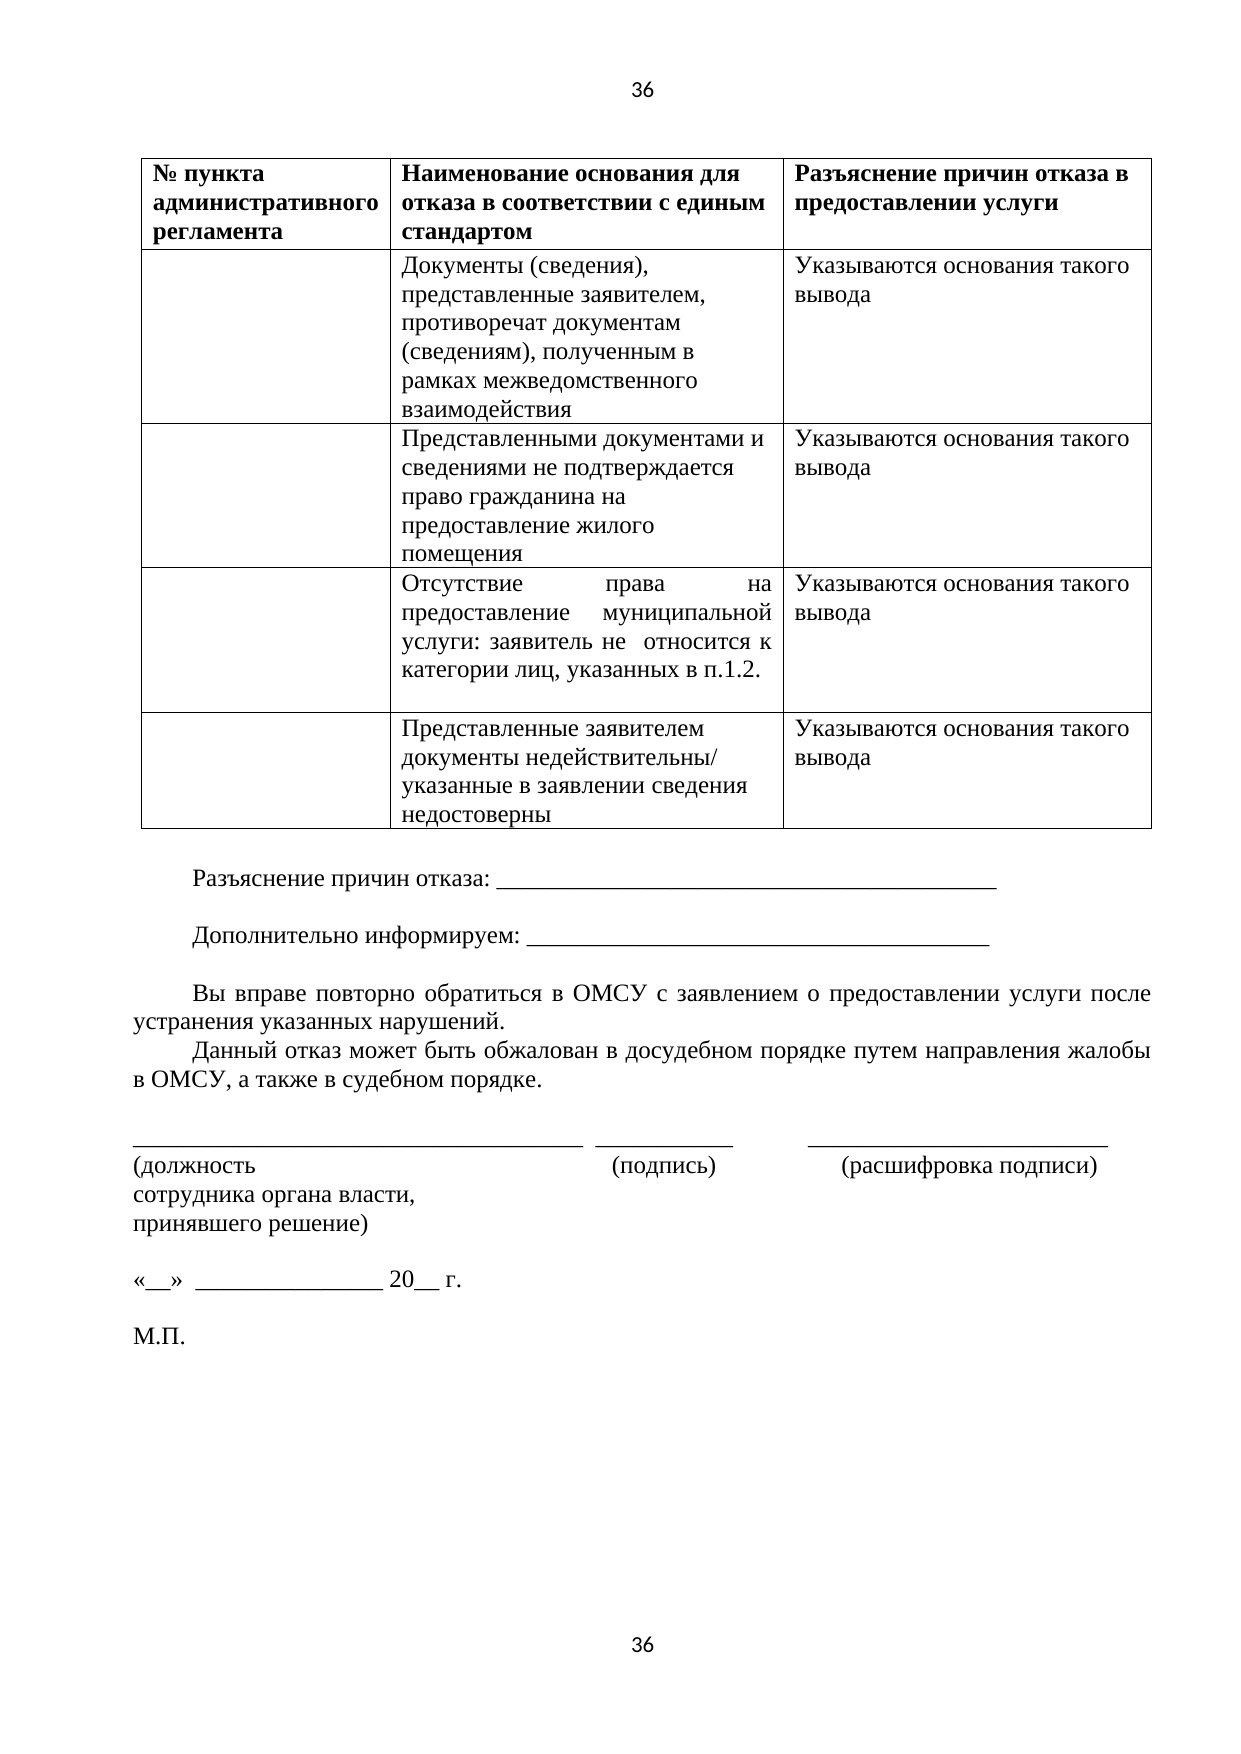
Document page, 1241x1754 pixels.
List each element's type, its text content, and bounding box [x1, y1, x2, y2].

table_cell Указываются основания такого вывода [784, 250, 1151, 422]
text «__» _______________ 20__ г. [133, 1264, 1152, 1293]
table_cell [142, 424, 390, 567]
text Данный отказ может быть обжалован в досудебном порядке путем направления жалобы в ОМСУ, а также в судебном порядке. [133, 1035, 1152, 1093]
table_cell [142, 713, 390, 828]
table_cell [142, 250, 390, 422]
table_header Разъяснение причин отказа в предоставлении услуги [784, 159, 1151, 249]
text (должность (подпись) (расшифровка подписи) [133, 1150, 1152, 1179]
table_cell Представленные заявителем документы недействительны/ указанные в заявлении сведения недостоверны [391, 713, 783, 828]
table_cell Документы (сведения), представленные заявителем, противоречат документам (сведениям), полученным в рамках межведомственного взаимодействия [391, 250, 783, 422]
table_cell Представленными документами и сведениями не подтверждается право гражданина на предоставление жилого помещения [391, 424, 783, 567]
table_header № пункта административного регламента [142, 159, 390, 249]
text М.П. [133, 1321, 1152, 1350]
text ____________________________________ ___________ ________________________ [133, 1121, 1152, 1150]
table_cell Указываются основания такого вывода [784, 713, 1151, 828]
text Вы вправе повторно обратиться в ОМСУ с заявлением о предоставлении услуги после устранения указанных нарушений. [133, 978, 1152, 1035]
table_cell Указываются основания такого вывода [784, 568, 1151, 712]
text принявшего решение) [133, 1208, 1152, 1236]
table_cell [142, 568, 390, 712]
table_header Наименование основания для отказа в соответствии с единым стандартом [391, 159, 783, 249]
table_cell Указываются основания такого вывода [784, 424, 1151, 567]
text сотрудника органа власти, [133, 1179, 1152, 1208]
text Разъяснение причин отказа: ________________________________________ [133, 863, 1152, 891]
text Дополнительно информируем: _____________________________________ [133, 920, 1152, 949]
table_cell Отсутствие права на предоставление муниципальной услуги: заявитель не относится к категории лиц, указанных в п.1.2. [391, 568, 783, 712]
